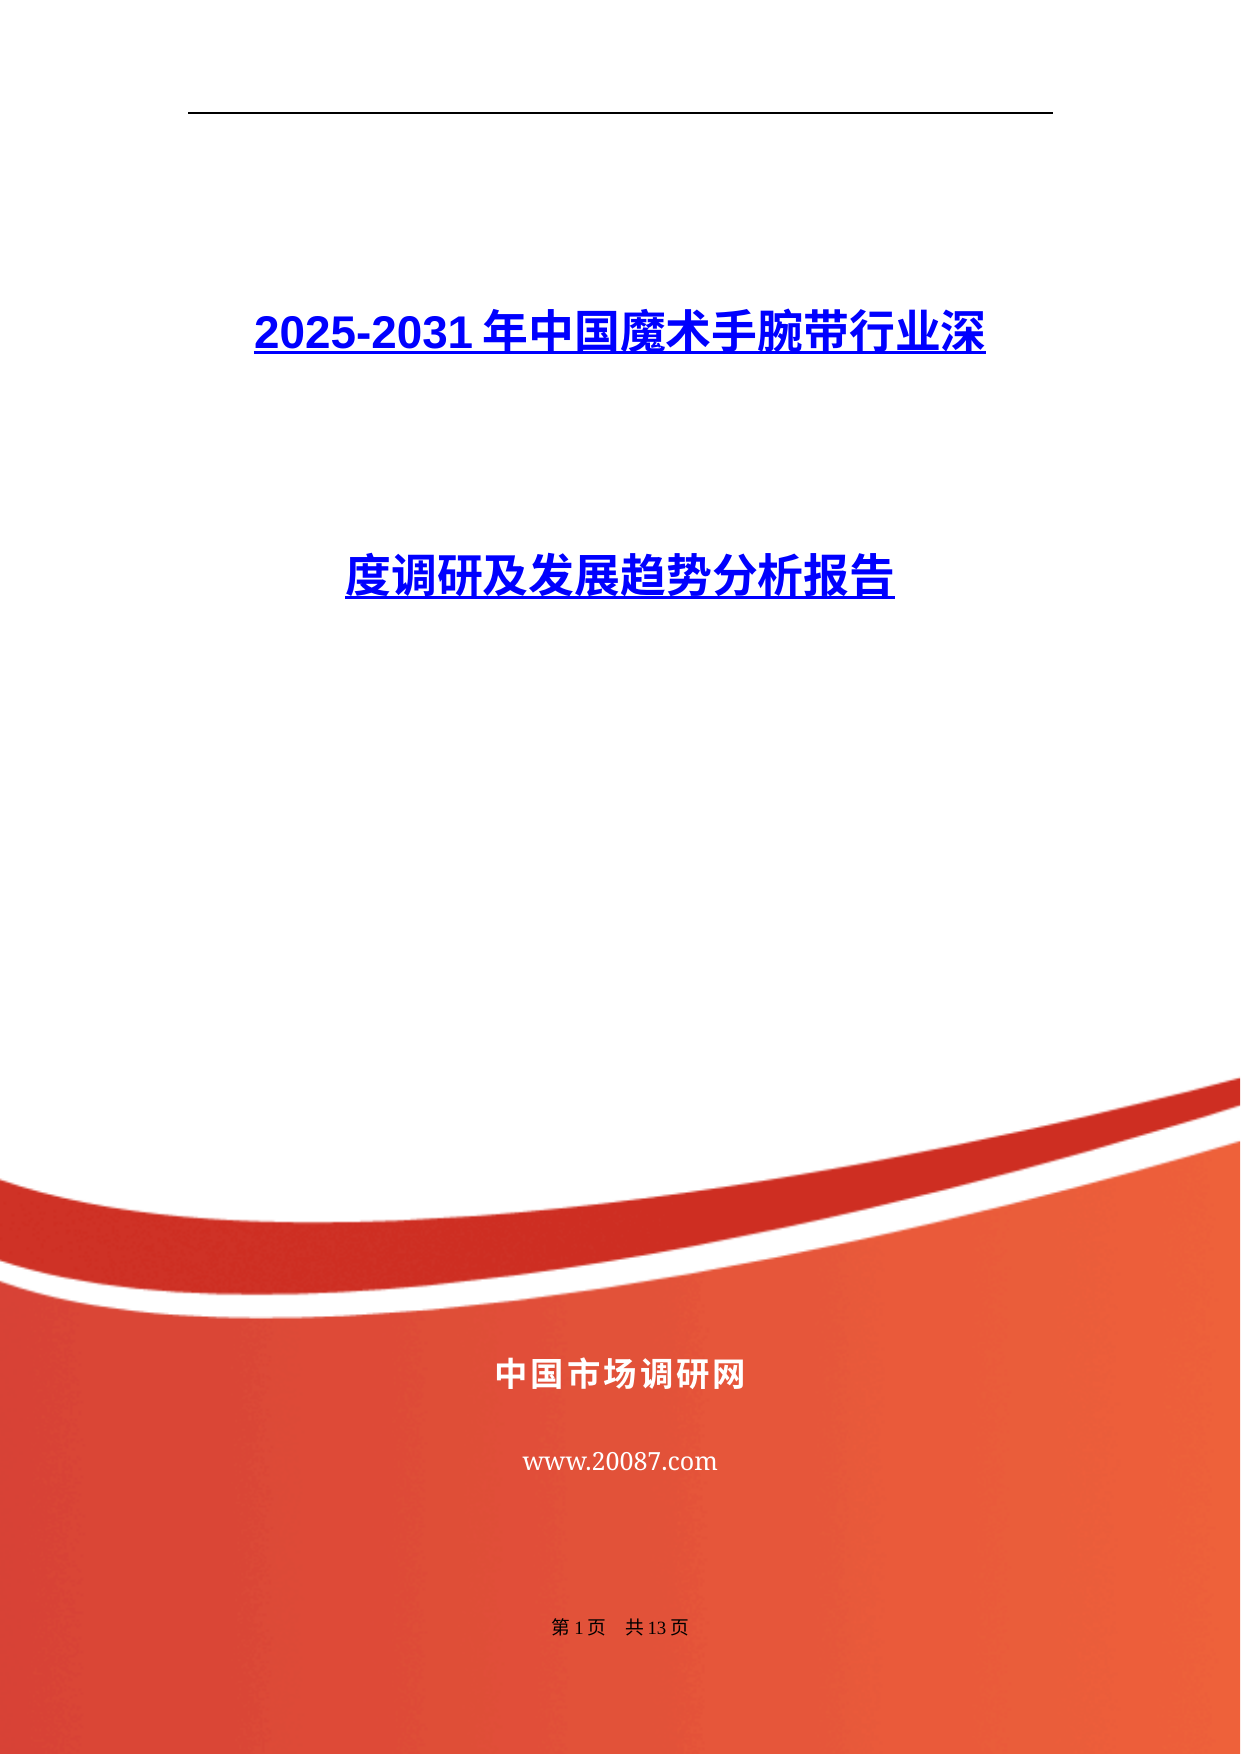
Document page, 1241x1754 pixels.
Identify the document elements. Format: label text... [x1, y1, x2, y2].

picture [0, 1006, 1241, 1754]
text www.20087.com [187, 1428, 1053, 1493]
table_header 2025-2031年中国魔术手腕带行业深度调研及发展趋势分析报告 [188, 207, 1053, 773]
subtitle 中国市场调研网 [187, 1339, 1053, 1404]
